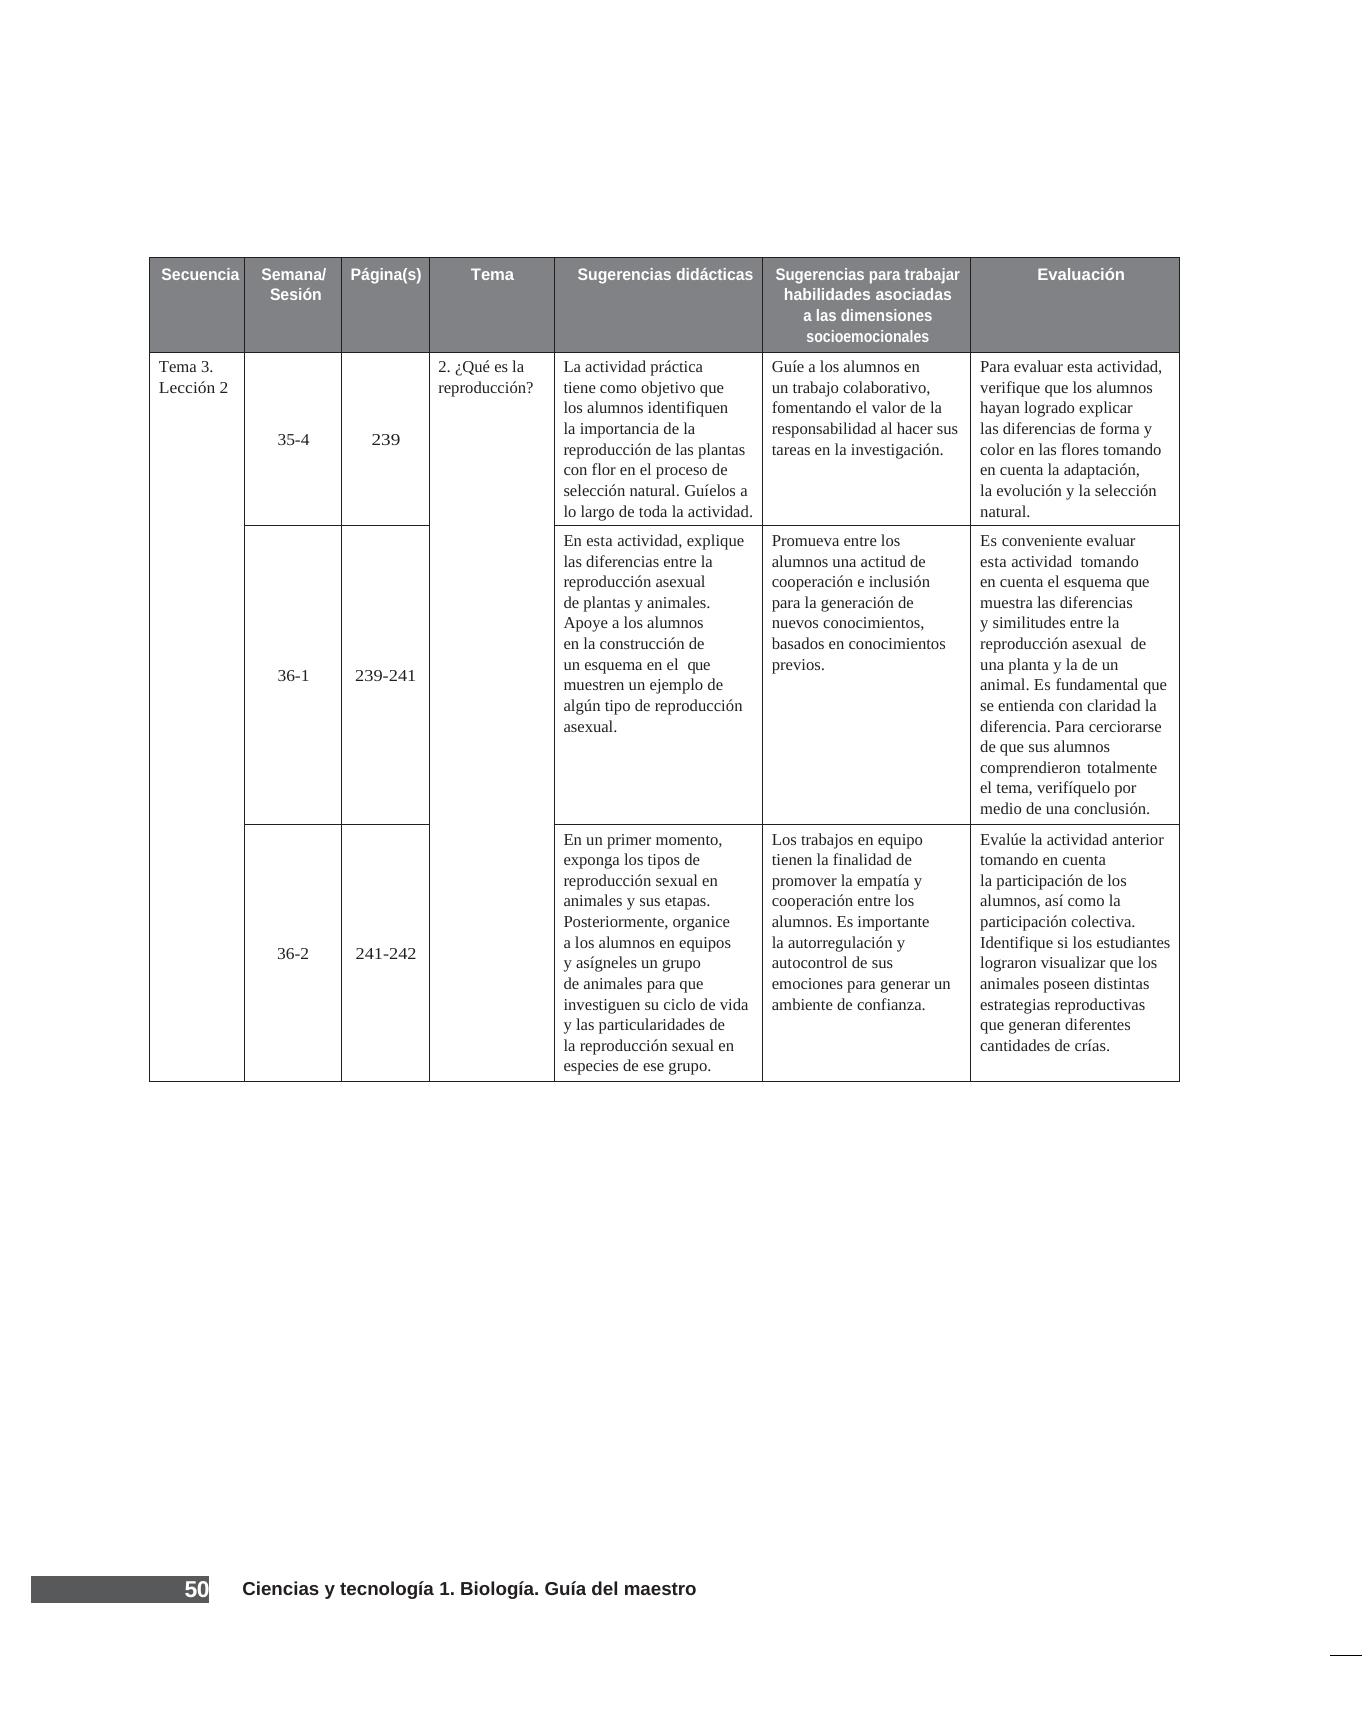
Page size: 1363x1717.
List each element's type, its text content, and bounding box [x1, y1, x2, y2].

table_cell 239 [342, 353, 429, 525]
table_header Secuencia [150, 258, 244, 352]
table_cell 241-242 [342, 825, 429, 1081]
table_header Página(s) [342, 258, 429, 352]
table_cell La actividad práctica tiene como objetivo que los alumnos identifiquen la importancia de la reproducción de las plantas con flor en el proceso de selección natural. Guíelos a lo largo de toda la actividad. [555, 353, 762, 525]
table_cell Promueva entre los alumnos una actitud de cooperación e inclusión para la generación de nuevos conocimientos, basados en conocimientos previos. [763, 526, 970, 824]
table_header Tema [430, 258, 554, 352]
table_cell Tema 3. Lección 2 [150, 353, 244, 1081]
table_cell En esta actividad, explique las diferencias entre la reproducción asexual de plantas y animales. Apoye a los alumnos en la construcción de un esquema en el que muestren un ejemplo de algún tipo de reproducción asexual. [555, 526, 762, 824]
table_header Sugerencias para trabajar habilidades asociadas a las dimensiones socioemocionales [763, 258, 970, 352]
table_header Evaluación [971, 258, 1179, 352]
table_cell 2. ¿Qué es la reproducción? [430, 353, 554, 1081]
table_cell Para evaluar esta actividad, verifique que los alumnos hayan logrado explicar las diferencias de forma y color en las flores tomando en cuenta la adaptación, la evolución y la selección natural. [971, 353, 1179, 525]
table_cell Guíe a los alumnos en un trabajo colaborativo, fomentando el valor de la responsabilidad al hacer sus tareas en la investigación. [763, 353, 970, 525]
text 50 Ciencias y tecnología 1. Biología. Guía del maestro [242, 1576, 1342, 1603]
table_cell Evalúe la actividad anterior tomando en cuenta la participación de los alumnos, así como la participación colectiva. Identifique si los estudiantes lograron visualizar que los animales poseen distintas estrategias reproductivas que generan diferentes cantidades de crías. [971, 825, 1179, 1081]
table_header Sugerencias didácticas [555, 258, 762, 352]
table_cell 36-2 [245, 825, 341, 1081]
table_cell 36-1 [245, 526, 341, 824]
table_cell Los trabajos en equipo tienen la finalidad de promover la empatía y cooperación entre los alumnos. Es importante la autorregulación y autocontrol de sus emociones para generar un ambiente de confianza. [763, 825, 970, 1081]
table_cell 239-241 [342, 526, 429, 824]
table_cell Es conveniente evaluar esta actividad tomando en cuenta el esquema que muestra las diferencias y similitudes entre la reproducción asexual de una planta y la de un animal. Es fundamental que se entienda con claridad la diferencia. Para cerciorarse de que sus alumnos comprendieron totalmente el tema, verifíquelo por medio de una conclusión. [971, 526, 1179, 824]
table_header Semana/ Sesión [245, 258, 341, 352]
table_cell 35-4 [245, 353, 341, 525]
table_cell En un primer momento, exponga los tipos de reproducción sexual en animales y sus etapas. Posteriormente, organice a los alumnos en equipos y asígneles un grupo de animales para que investiguen su ciclo de vida y las particularidades de la reproducción sexual en especies de ese grupo. [555, 825, 762, 1081]
